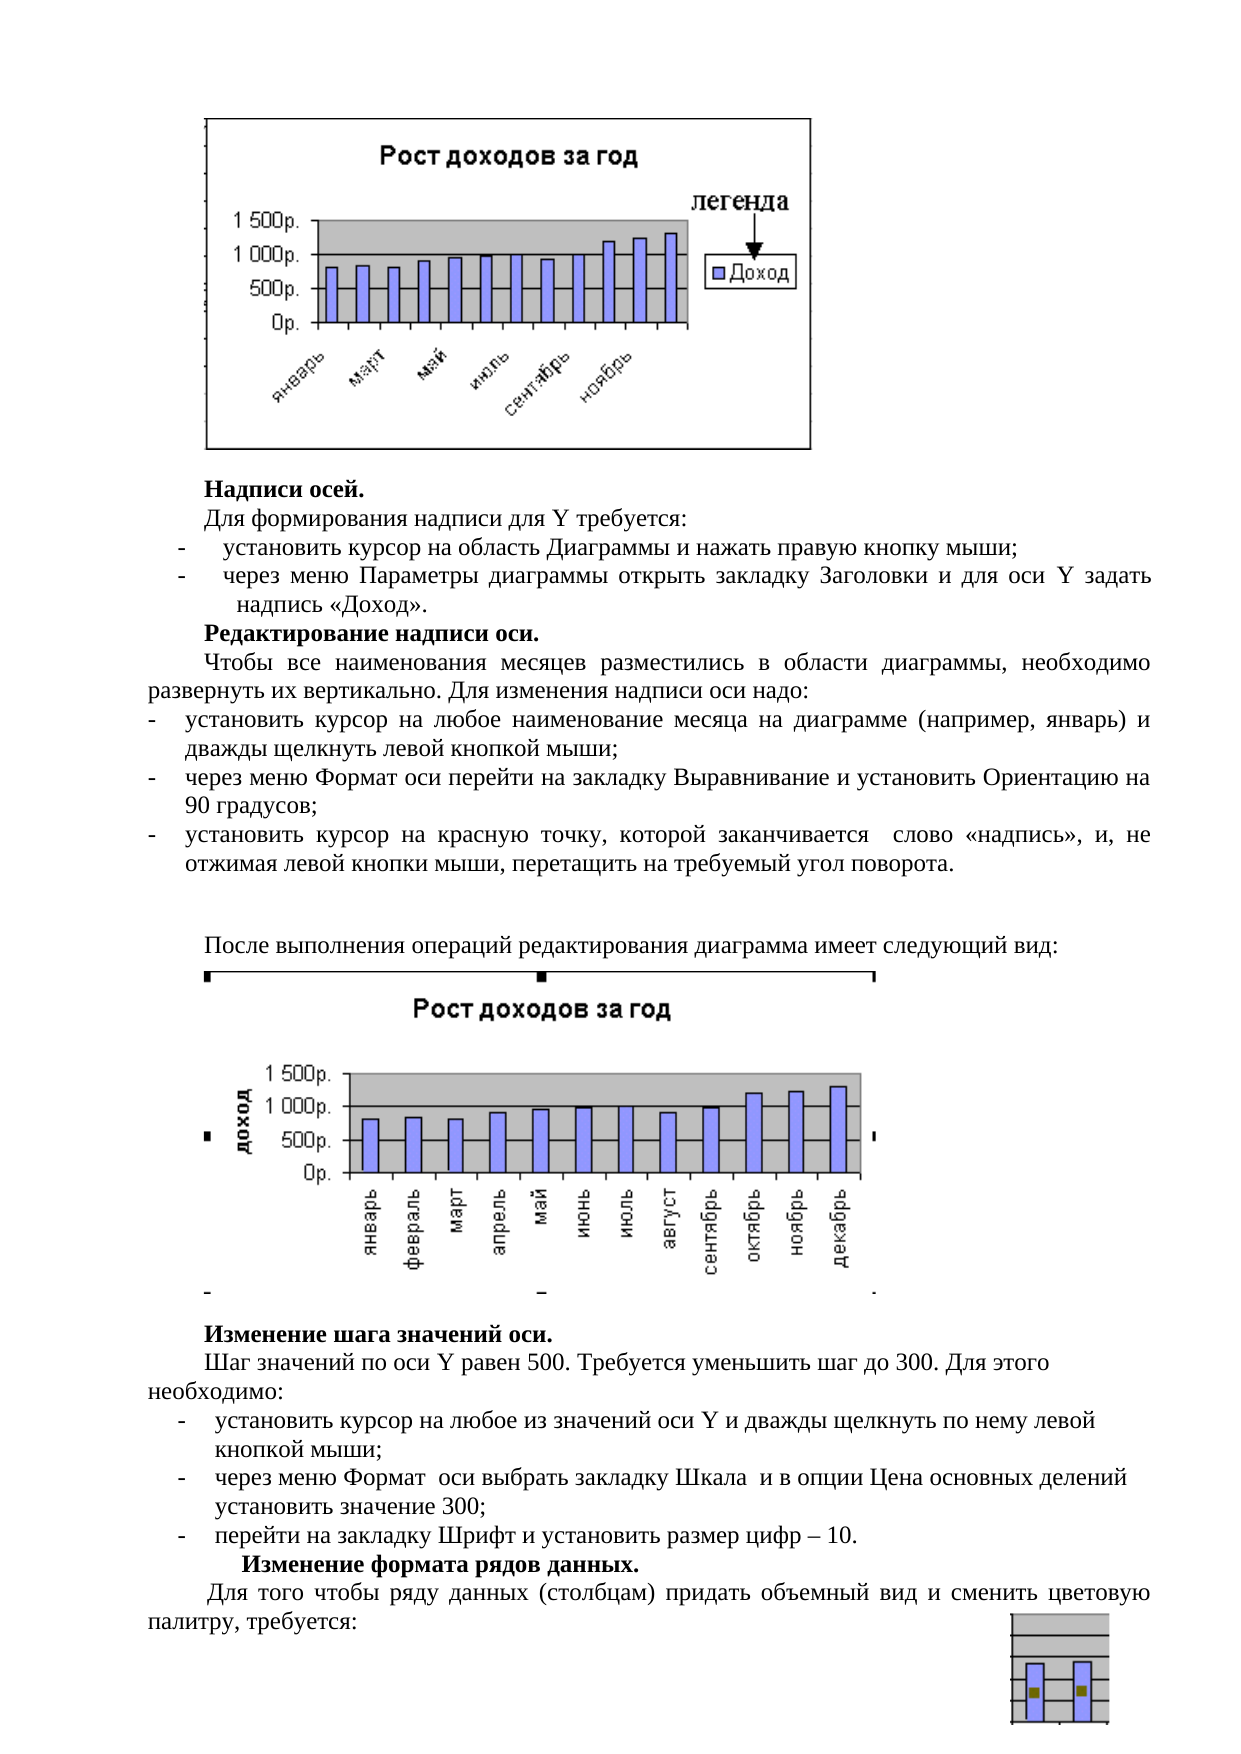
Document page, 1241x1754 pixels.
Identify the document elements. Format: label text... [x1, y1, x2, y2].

text Надписи осей. [148, 474, 1152, 503]
text После выполнения операций редактирования диаграмма имеет следующий вид: [148, 931, 1152, 959]
picture [203, 118, 813, 450]
list через меню Формат оси выбрать закладку Шкала и в опции Цена основных делений установить значение 300; [177, 1462, 1152, 1520]
text Изменение формата рядов данных. [241, 1549, 1152, 1577]
picture [203, 971, 876, 1294]
list через меню Формат оси перейти на закладку Выравнивание и установить Ориентацию на 90 градусов; [148, 762, 1152, 819]
text Шаг значений по оси Y равен 500. Требуется уменьшить шаг до 300. Для этого необходимо: [148, 1347, 1152, 1405]
list установить курсор на область Диаграммы и нажать правую кнопку мыши; [177, 532, 1152, 561]
list через меню Параметры диаграммы открыть закладку Заголовки и для оси Y задать надпись «Доход». [177, 561, 1152, 618]
text Для формирования надписи для Y требуется: [148, 503, 1152, 532]
text Для того чтобы ряду данных (столбцам) придать объемный вид и сменить цветовую палитру, требуется: [148, 1577, 1152, 1635]
list установить курсор на любое из значений оси Y и дважды щелкнуть по нему левой кнопкой мыши; [177, 1405, 1152, 1462]
text Чтобы все наименования месяцев разместились в области диаграммы, необходимо развернуть их вертикально. Для изменения надписи оси надо: [148, 647, 1152, 704]
list установить курсор на любое наименование месяца на диаграмме (например, январь) и дважды щелкнуть левой кнопкой мыши; [148, 704, 1152, 762]
picture [1010, 1612, 1110, 1725]
text Редактирование надписи оси. [148, 618, 1152, 647]
text Изменение шага значений оси. [148, 1319, 1152, 1347]
list перейти на закладку Шрифт и установить размер цифр – 10. [177, 1520, 1152, 1549]
list установить курсор на красную точку, которой заканчивается слово «надпись», и, не отжимая левой кнопки мыши, перетащить на требуемый угол поворота. [148, 819, 1152, 877]
